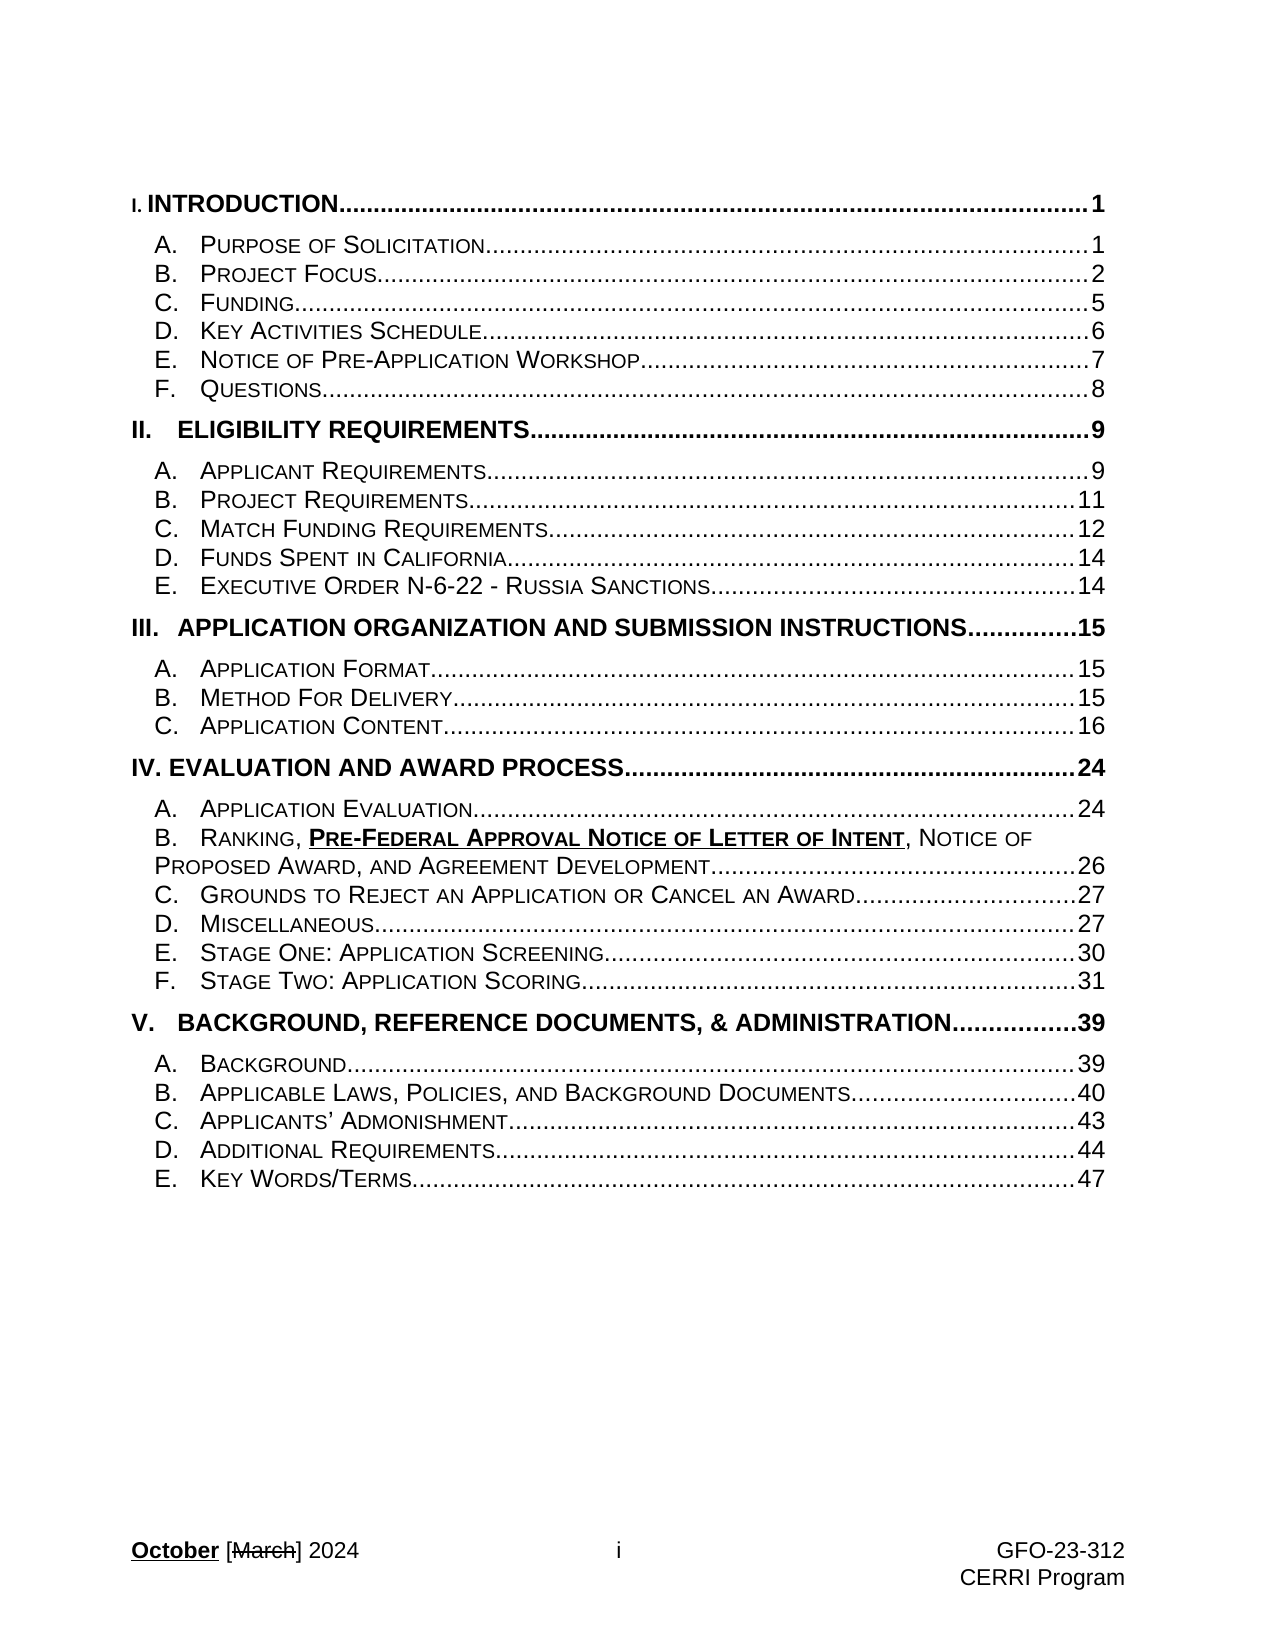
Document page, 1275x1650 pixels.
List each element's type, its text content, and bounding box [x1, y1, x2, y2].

text E. Executive Order N-6-22 - Russia Sanctions 14 [154, 571, 1125, 600]
text B. Method For Delivery 15 [154, 683, 1125, 711]
text V. Background, Reference Documents, & Administration 39 [131, 1008, 1125, 1036]
text A. Purpose of Solicitation 1 [154, 230, 1125, 259]
text B. Project Requirements 11 [154, 485, 1125, 514]
text III. Application Organization and Submission Instructions 15 [131, 613, 1125, 641]
text E. Stage One: Application Screening 30 [154, 938, 1125, 966]
text I. Introduction 1 [131, 189, 1125, 218]
text B. Project Focus 2 [154, 259, 1125, 288]
text E. Key Words/Terms 47 [154, 1164, 1125, 1193]
text C. Match Funding Requirements 12 [154, 514, 1125, 543]
text IV. Evaluation and Award Process 24 [131, 753, 1125, 781]
text A. Applicant Requirements 9 [154, 456, 1125, 485]
text II. Eligibility Requirements 9 [131, 415, 1125, 444]
text D. Funds Spent in California. 14 [154, 543, 1125, 571]
text A. Background 39 [154, 1049, 1125, 1078]
text C. Application Content 16 [154, 711, 1125, 740]
text D. Additional Requirements 44 [154, 1135, 1125, 1164]
text F. Stage Two: Application Scoring 31 [154, 966, 1125, 995]
text C. Applicants’ Admonishment 43 [154, 1106, 1125, 1135]
text D. Key Activities Schedule 6 [154, 316, 1125, 345]
text D. Miscellaneous 27 [154, 909, 1125, 938]
text A. Application Evaluation 24 [154, 794, 1125, 823]
text C. Funding 5 [154, 288, 1125, 316]
text C. Grounds to Reject an Application or Cancel an Award 27 [154, 880, 1125, 909]
text A. Application Format 15 [154, 654, 1125, 683]
text B. Ranking, Pre-Federal Approval Notice of Letter of Intent, Notice of Proposed Award, and Agreement Development 26 [154, 823, 1125, 880]
text E. Notice of Pre-Application Workshop 7 [154, 345, 1125, 374]
text F. Questions 8 [154, 374, 1125, 403]
text B. Applicable Laws, Policies, and Background Documents 40 [154, 1078, 1125, 1106]
